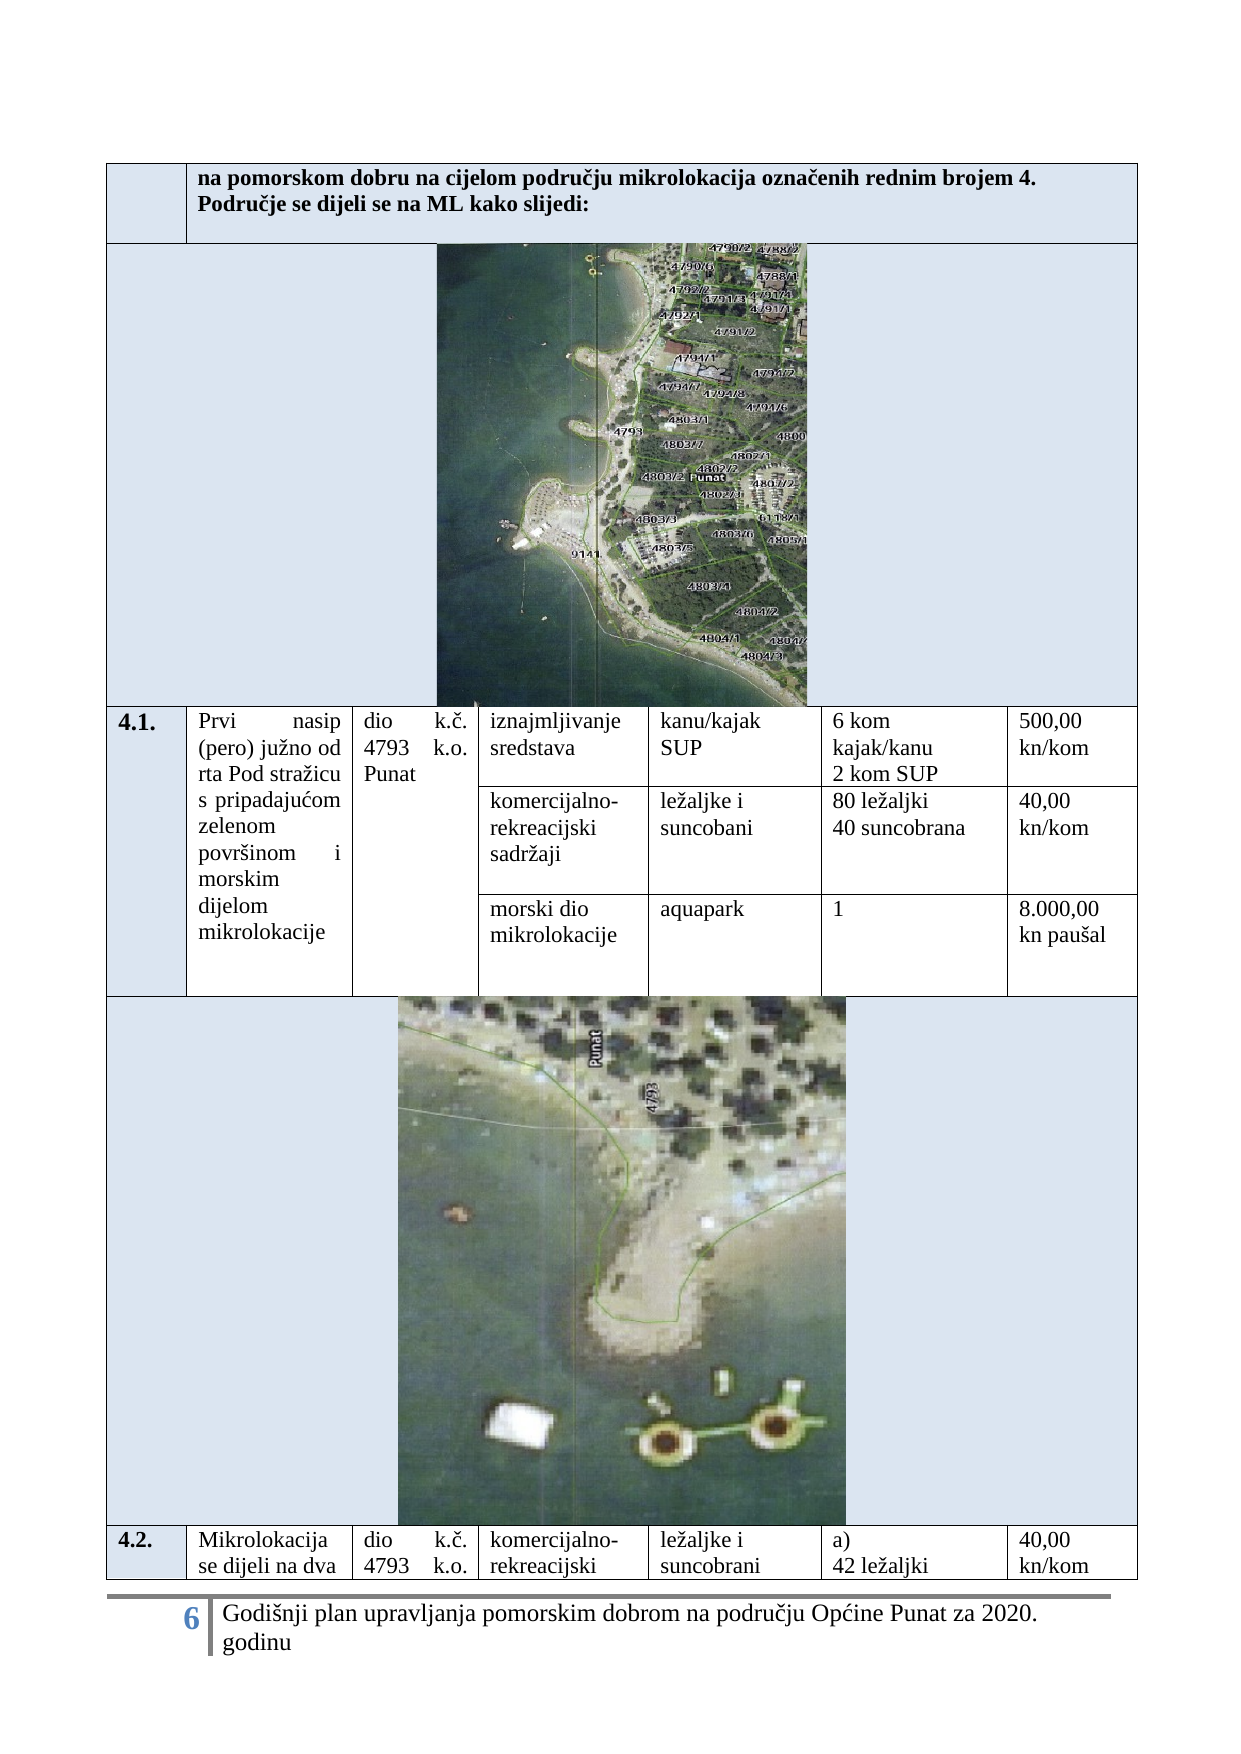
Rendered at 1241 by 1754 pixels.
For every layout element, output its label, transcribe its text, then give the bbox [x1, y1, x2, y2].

table_cell 40,00 kn/kom [1008, 787, 1137, 894]
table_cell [649, 1526, 821, 1578]
table_cell [107, 997, 398, 1525]
table_cell 4.1. [107, 707, 186, 996]
table_cell 40,00 kn/kom [1008, 1526, 1137, 1578]
table_cell [846, 997, 1137, 1525]
table_cell [107, 244, 436, 706]
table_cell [353, 1526, 478, 1578]
table_cell morski dio mikrolokacije [479, 895, 648, 996]
table_cell komercijalno-rekreacijski sadržaji [479, 787, 648, 894]
table_cell 8.000,00 kn paušal [1008, 895, 1137, 996]
table_cell 4. [107, 164, 186, 243]
table_cell dio k.č. 4793 k.o. Punat [353, 707, 478, 996]
table_cell iznajmljivanje sredstava [479, 707, 648, 786]
picture [436, 243, 808, 707]
table_cell aquapark [649, 895, 821, 996]
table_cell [479, 1526, 648, 1578]
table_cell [187, 164, 1137, 243]
picture [398, 996, 846, 1525]
table_cell 6 kom kajak/kanu 2 kom SUP [822, 707, 1007, 786]
table_cell 1 [822, 895, 1007, 996]
table_cell 80 ležaljki 40 suncobrana [822, 787, 1007, 894]
table_cell Prvi nasip (pero) južno od rta Pod stražicu s pripadajućom zelenom površinom i morskim dijelom mikrolokacije [187, 707, 352, 996]
table_cell 500,00 kn/kom [1008, 707, 1137, 786]
table_cell [808, 244, 1137, 706]
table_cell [822, 1526, 1007, 1578]
table_cell 4.2. [107, 1526, 186, 1578]
table_cell kanu/kajak SUP [649, 707, 821, 786]
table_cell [187, 1526, 352, 1578]
table_cell ležaljke i suncobani [649, 787, 821, 894]
